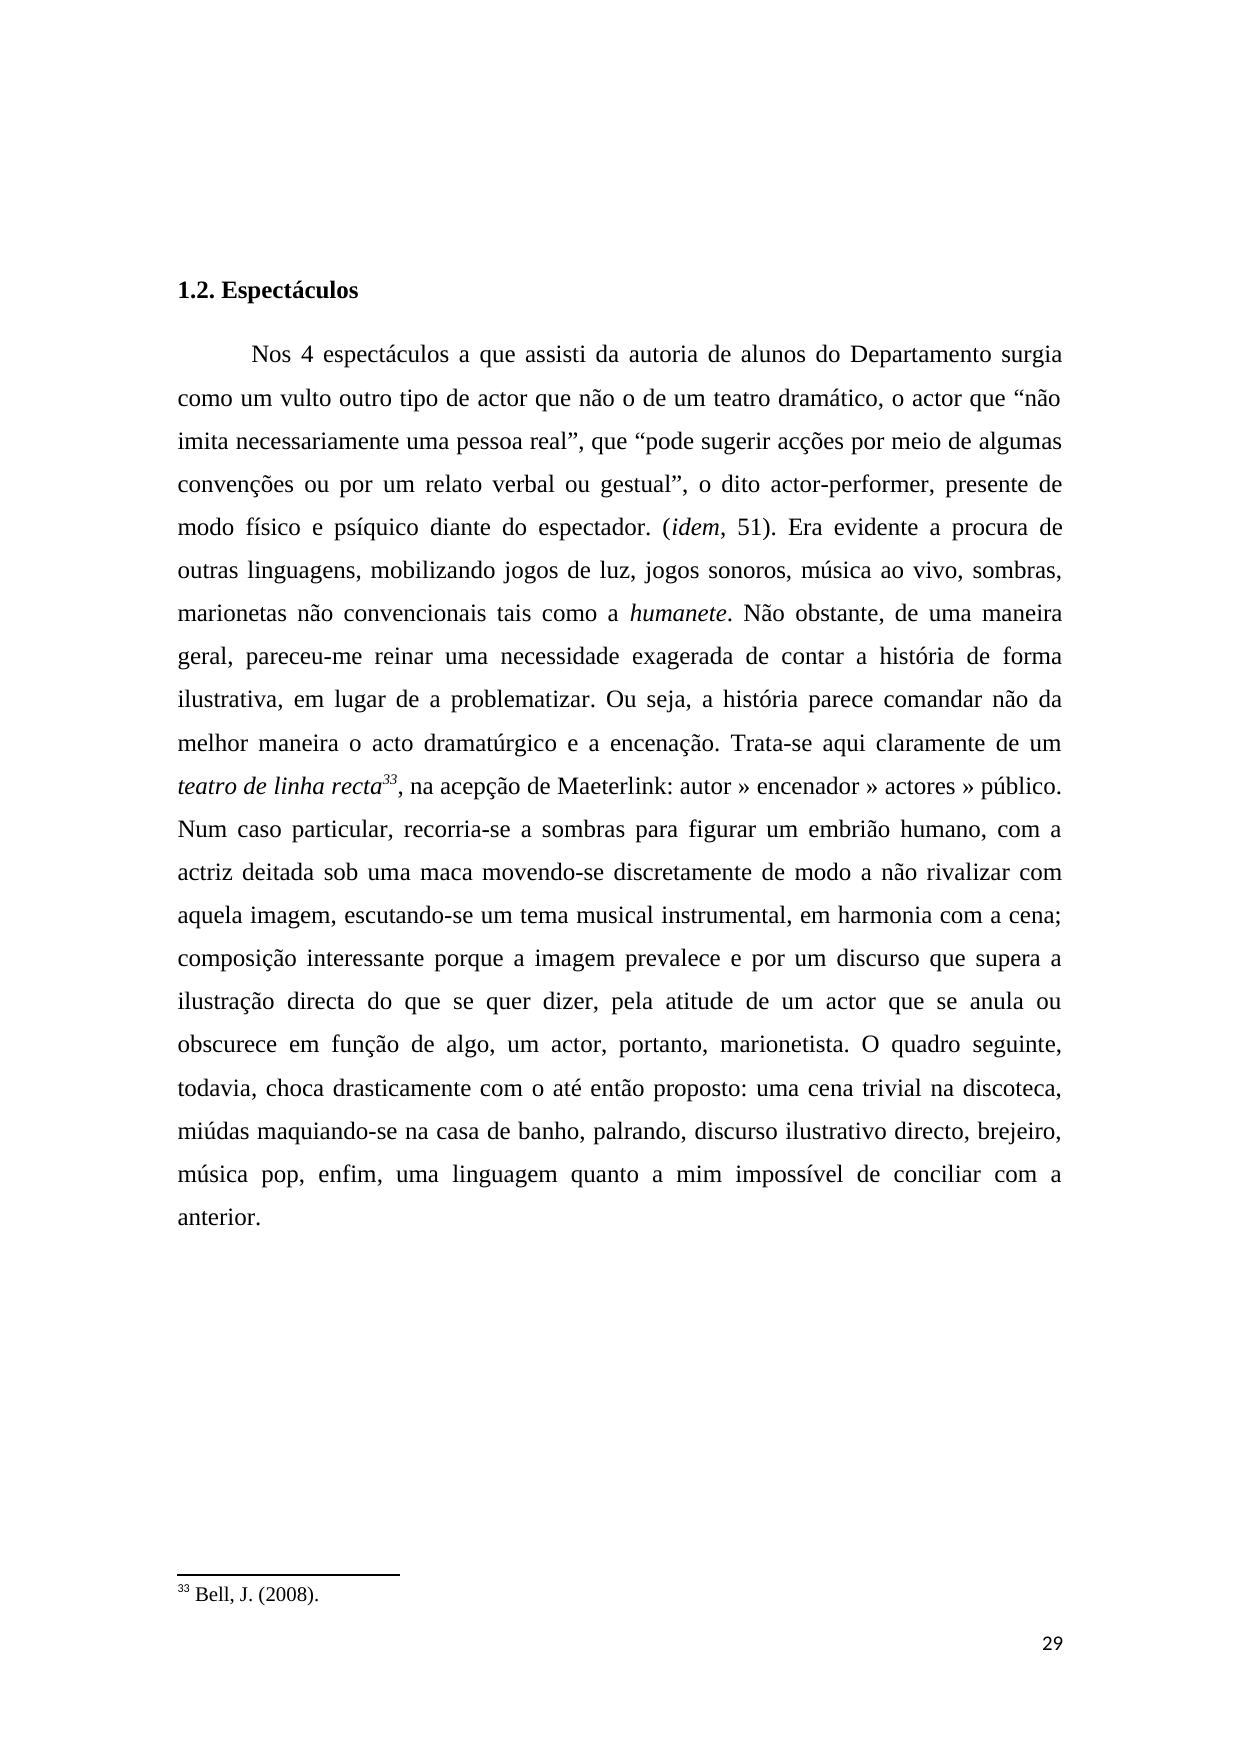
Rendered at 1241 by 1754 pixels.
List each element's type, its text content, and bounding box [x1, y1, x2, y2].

text Nos 4 espectáculos a que assisti da autoria de alunos do Departamento surgia como um vulto outro tipo de actor que não o de um teatro dramático, o actor que “não imita necessariamente uma pessoa real”, que “pode sugerir acções por meio de algumas convenções ou por um relato verbal ou gestual”, o dito actor-performer, presente de modo físico e psíquico diante do espectador. (idem, 51). Era evidente a procura de outras linguagens, mobilizando jogos de luz, jogos sonoros, música ao vivo, sombras, marionetas não convencionais tais como a humanete. Não obstante, de uma maneira geral, pareceu-me reinar uma necessidade exagerada de contar a história de forma ilustrativa, em lugar de a problematizar. Ou seja, a história parece comandar não da melhor maneira o acto dramatúrgico e a encenação. Trata-se aqui claramente de um teatro de linha recta, na acepção de Maeterlink: autor » encenador » actores » público. Num caso particular, recorria-se a sombras para figurar um embrião humano, com a actriz deitada sob uma maca movendo-se discretamente de modo a não rivalizar com aquela imagem, escutando-se um tema musical instrumental, em harmonia com a cena; composição interessante porque a imagem prevalece e por um discurso que supera a ilustração directa do que se quer dizer, pela atitude de um actor que se anula ou obscurece em função de algo, um actor, portanto, marionetista. O quadro seguinte, todavia, choca drasticamente com o até então proposto: uma cena trivial na discoteca, miúdas maquiando-se na casa de banho, palrando, discurso ilustrativo directo, brejeiro, música pop, enfim, uma linguagem quanto a mim impossível de conciliar com a anterior. [177, 339, 1063, 1231]
text 1.2. Espectáculos [177, 276, 1063, 304]
